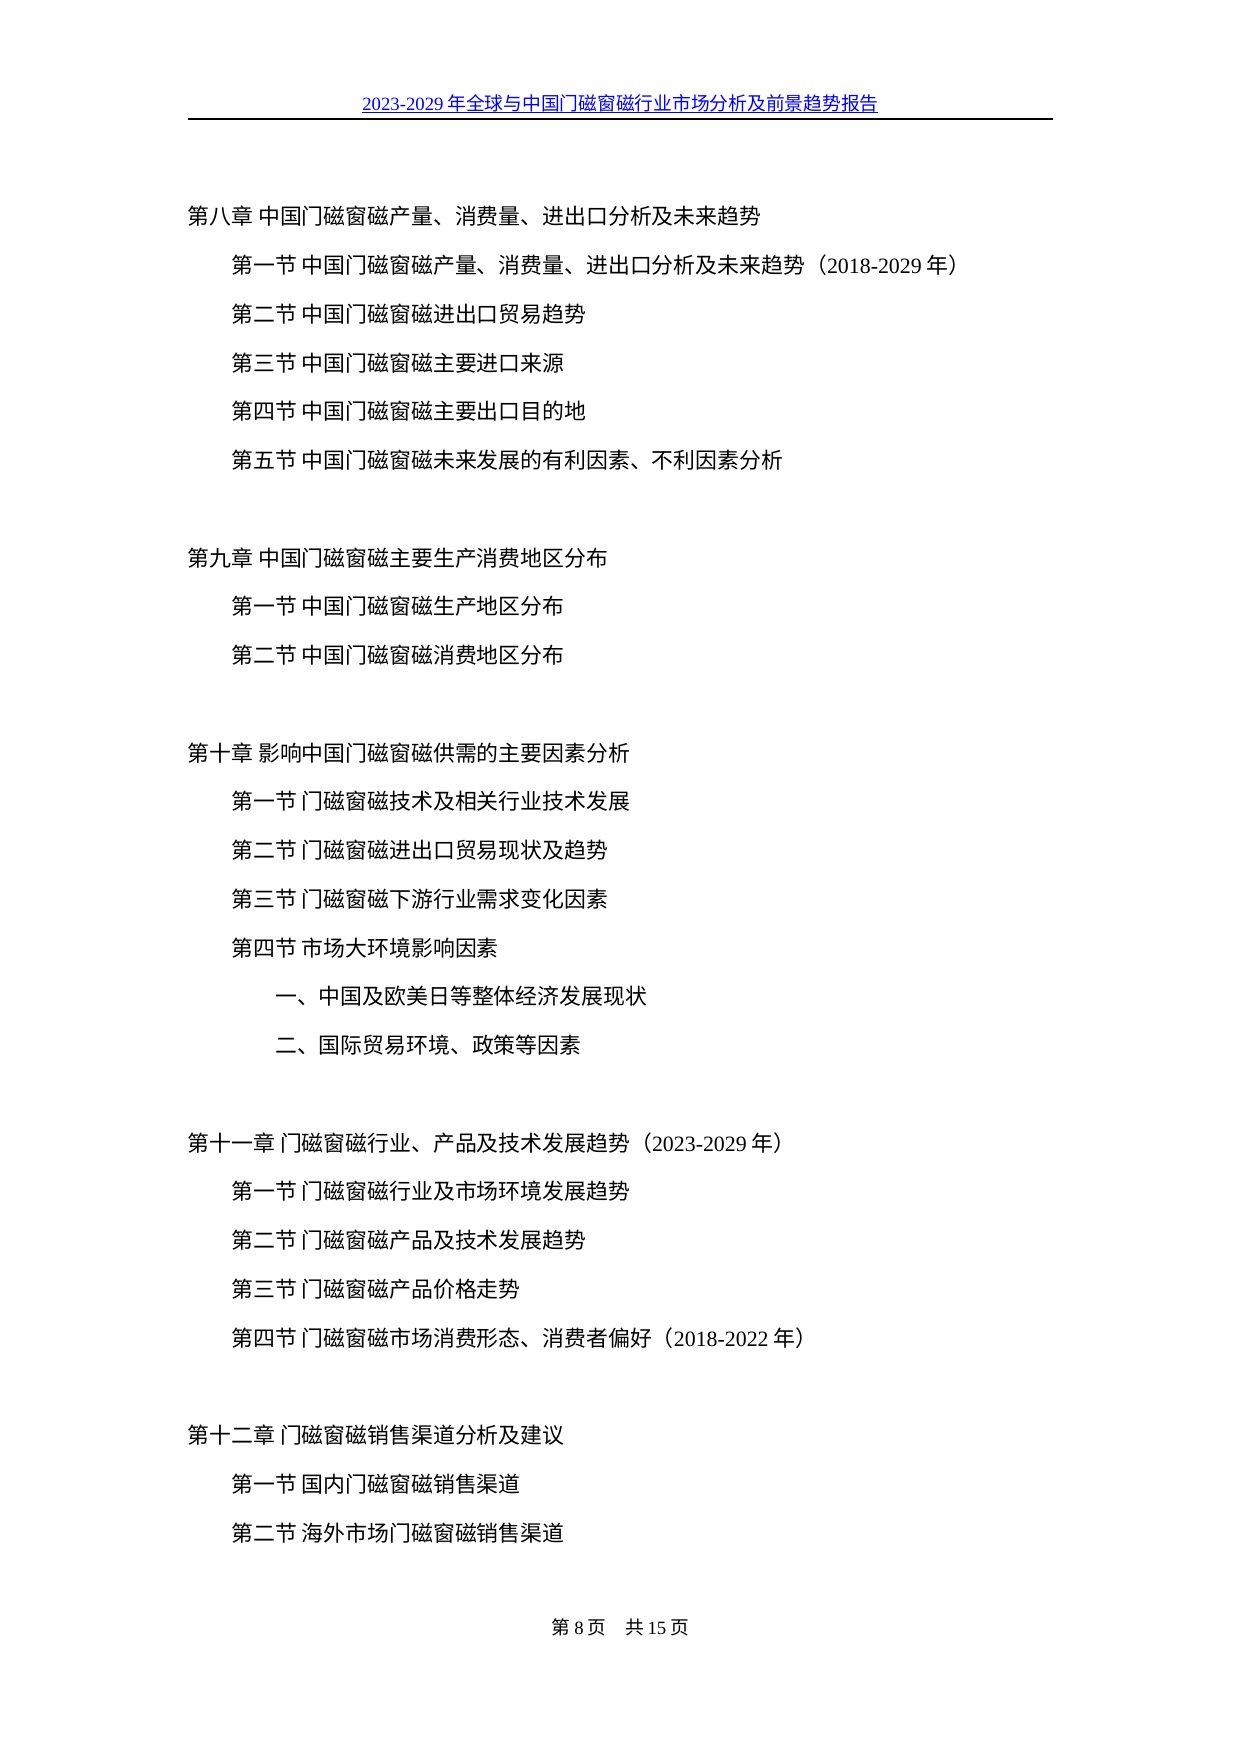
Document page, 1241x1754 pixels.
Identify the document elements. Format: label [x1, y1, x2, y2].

text [187, 150, 1053, 1548]
